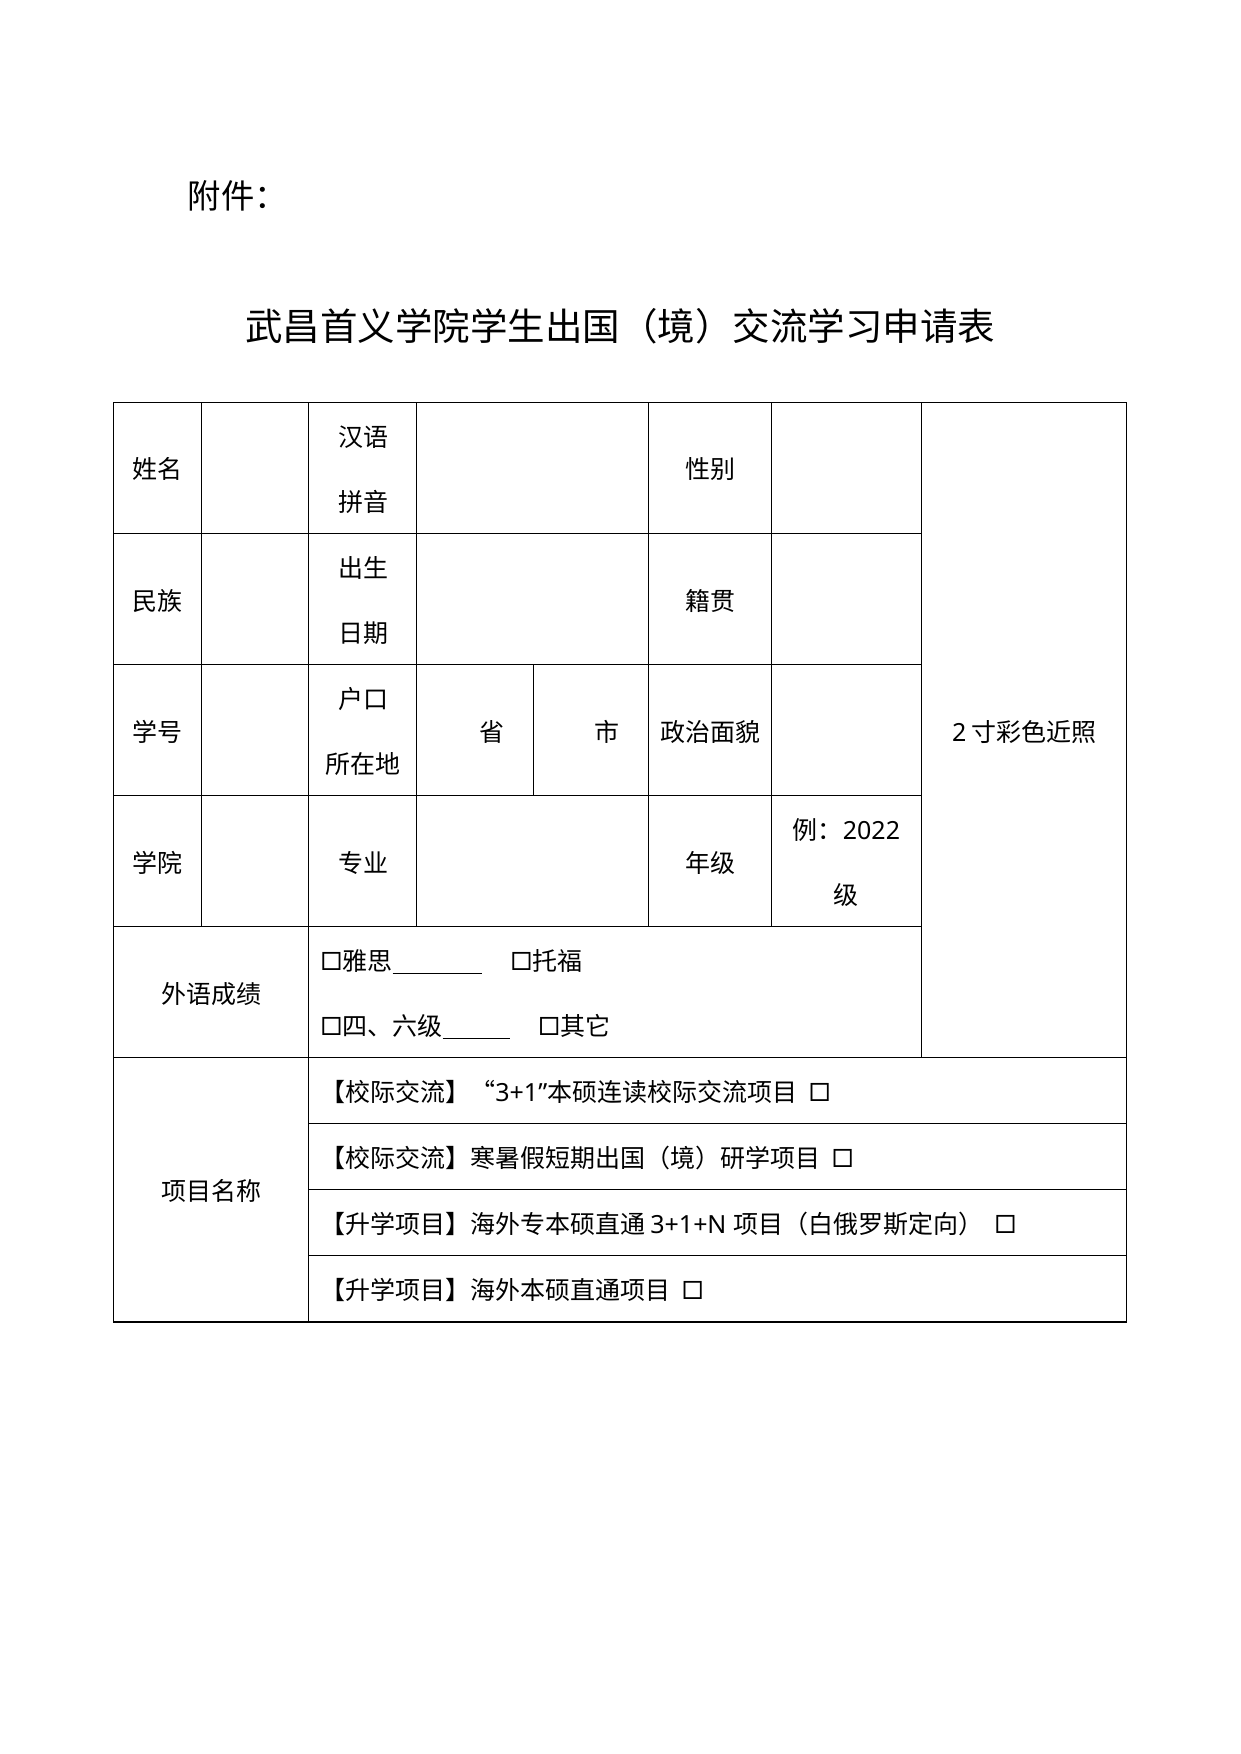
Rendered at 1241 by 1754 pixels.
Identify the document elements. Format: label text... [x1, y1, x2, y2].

table_cell 籍贯 [649, 534, 771, 664]
table_cell 年级 [649, 796, 771, 926]
table_cell [772, 534, 921, 664]
table_header [417, 403, 648, 533]
table_cell [772, 665, 921, 795]
table_cell 出生 日期 [309, 534, 416, 664]
table_cell [202, 534, 308, 664]
table_cell [202, 796, 308, 926]
table_cell 【升学项目】海外本硕直通项目 [309, 1256, 1126, 1321]
table_cell [417, 534, 648, 664]
table_header 汉语 拼音 [309, 403, 416, 533]
table_cell 学院 [114, 796, 201, 926]
table_header [772, 403, 921, 533]
table_header 姓名 [114, 403, 201, 533]
table_cell 户口 所在地 [309, 665, 416, 795]
table_cell 雅思 托福 四、六级 其它 [309, 927, 921, 1057]
table_cell 专业 [309, 796, 416, 926]
table_cell 【校际交流】寒暑假短期出国（境）研学项目 [309, 1124, 1126, 1189]
table_header [202, 403, 308, 533]
table_header 性别 [649, 403, 771, 533]
table_cell 【升学项目】海外专本硕直通3+1+N 项目（白俄罗斯定向） [309, 1190, 1126, 1255]
table_header 2寸彩色近照 [922, 403, 1126, 1057]
table_cell [417, 796, 648, 926]
table_cell 项目名称 [114, 1058, 308, 1321]
table_cell 民族 [114, 534, 201, 664]
table_cell 【校际交流】“3+1”本硕连读校际交流项目 [309, 1058, 1126, 1123]
table_cell 例：2022级 [772, 796, 921, 926]
text 武昌首义学院学生出国（境）交流学习申请表 [187, 292, 1053, 357]
table_cell [202, 665, 308, 795]
table_cell 学号 [114, 665, 201, 795]
table_cell 省 [417, 665, 533, 795]
table_cell 市 [534, 665, 648, 795]
table_cell 政治面貌 [649, 665, 771, 795]
table_cell 外语成绩 [114, 927, 308, 1057]
text 附件： [187, 162, 919, 227]
